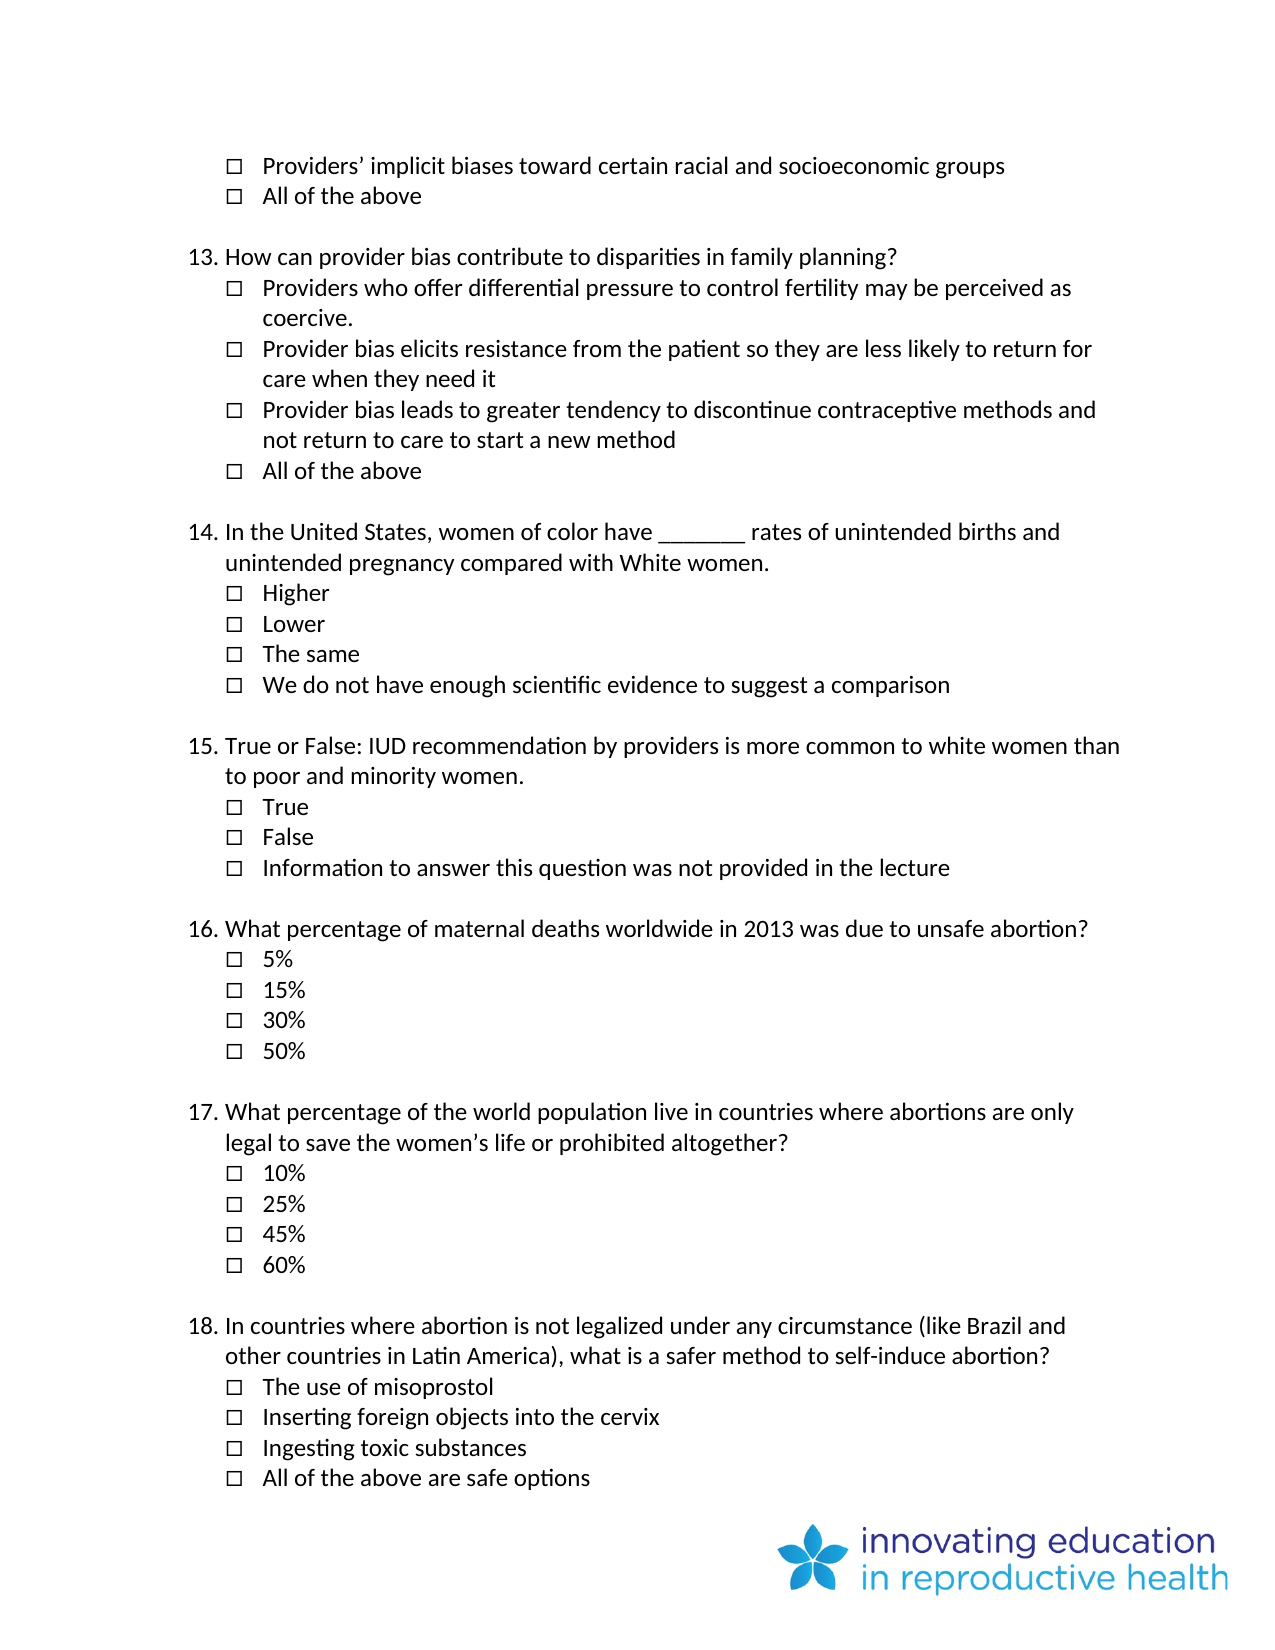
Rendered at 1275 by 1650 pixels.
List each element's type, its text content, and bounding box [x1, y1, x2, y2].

list Providers who offer differential pressure to control fertility may be perceived as coercive. [225, 272, 1125, 333]
list 10% [225, 1157, 1125, 1188]
list 30% [225, 1004, 1125, 1035]
list False [225, 821, 1125, 852]
list All of the above [225, 181, 1125, 242]
list 60% [225, 1249, 1125, 1310]
list In countries where abortion is not legalized under any circumstance (like Brazil and other countries in Latin America), what is a safer method to self-induce abortion? [187, 1310, 1125, 1371]
list 45% [225, 1218, 1125, 1249]
picture [777, 1500, 1228, 1619]
list The same [225, 638, 1125, 669]
list Provider bias elicits resistance from the patient so they are less likely to return for care when they need it [225, 333, 1125, 394]
list Ingesting toxic substances [225, 1432, 1125, 1462]
list The use of misoprostol [225, 1371, 1125, 1401]
list 50% [225, 1035, 1125, 1096]
list All of the above [225, 455, 1125, 516]
list Higher [225, 577, 1125, 608]
list 15% [225, 974, 1125, 1004]
list All of the above are safe options [225, 1462, 1125, 1493]
list What percentage of maternal deaths worldwide in 2013 was due to unsafe abortion? [187, 913, 1125, 943]
list In the United States, women of color have _______ rates of unintended births and unintended pregnancy compared with White women. [187, 516, 1125, 577]
list True [225, 791, 1125, 821]
list Providers’ implicit biases toward certain racial and socioeconomic groups [225, 150, 1125, 181]
list True or False: IUD recommendation by providers is more common to white women than to poor and minority women. [187, 730, 1125, 791]
list 5% [225, 943, 1125, 974]
list 25% [225, 1188, 1125, 1218]
list How can provider bias contribute to disparities in family planning? [187, 242, 1125, 272]
list We do not have enough scientific evidence to suggest a comparison [225, 669, 1125, 730]
list What percentage of the world population live in countries where abortions are only legal to save the women’s life or prohibited altogether? [187, 1096, 1125, 1157]
list Lower [225, 608, 1125, 638]
list Information to answer this question was not provided in the lecture [225, 852, 1125, 913]
list Provider bias leads to greater tendency to discontinue contraceptive methods and not return to care to start a new method [225, 394, 1125, 455]
list Inserting foreign objects into the cervix [225, 1401, 1125, 1432]
